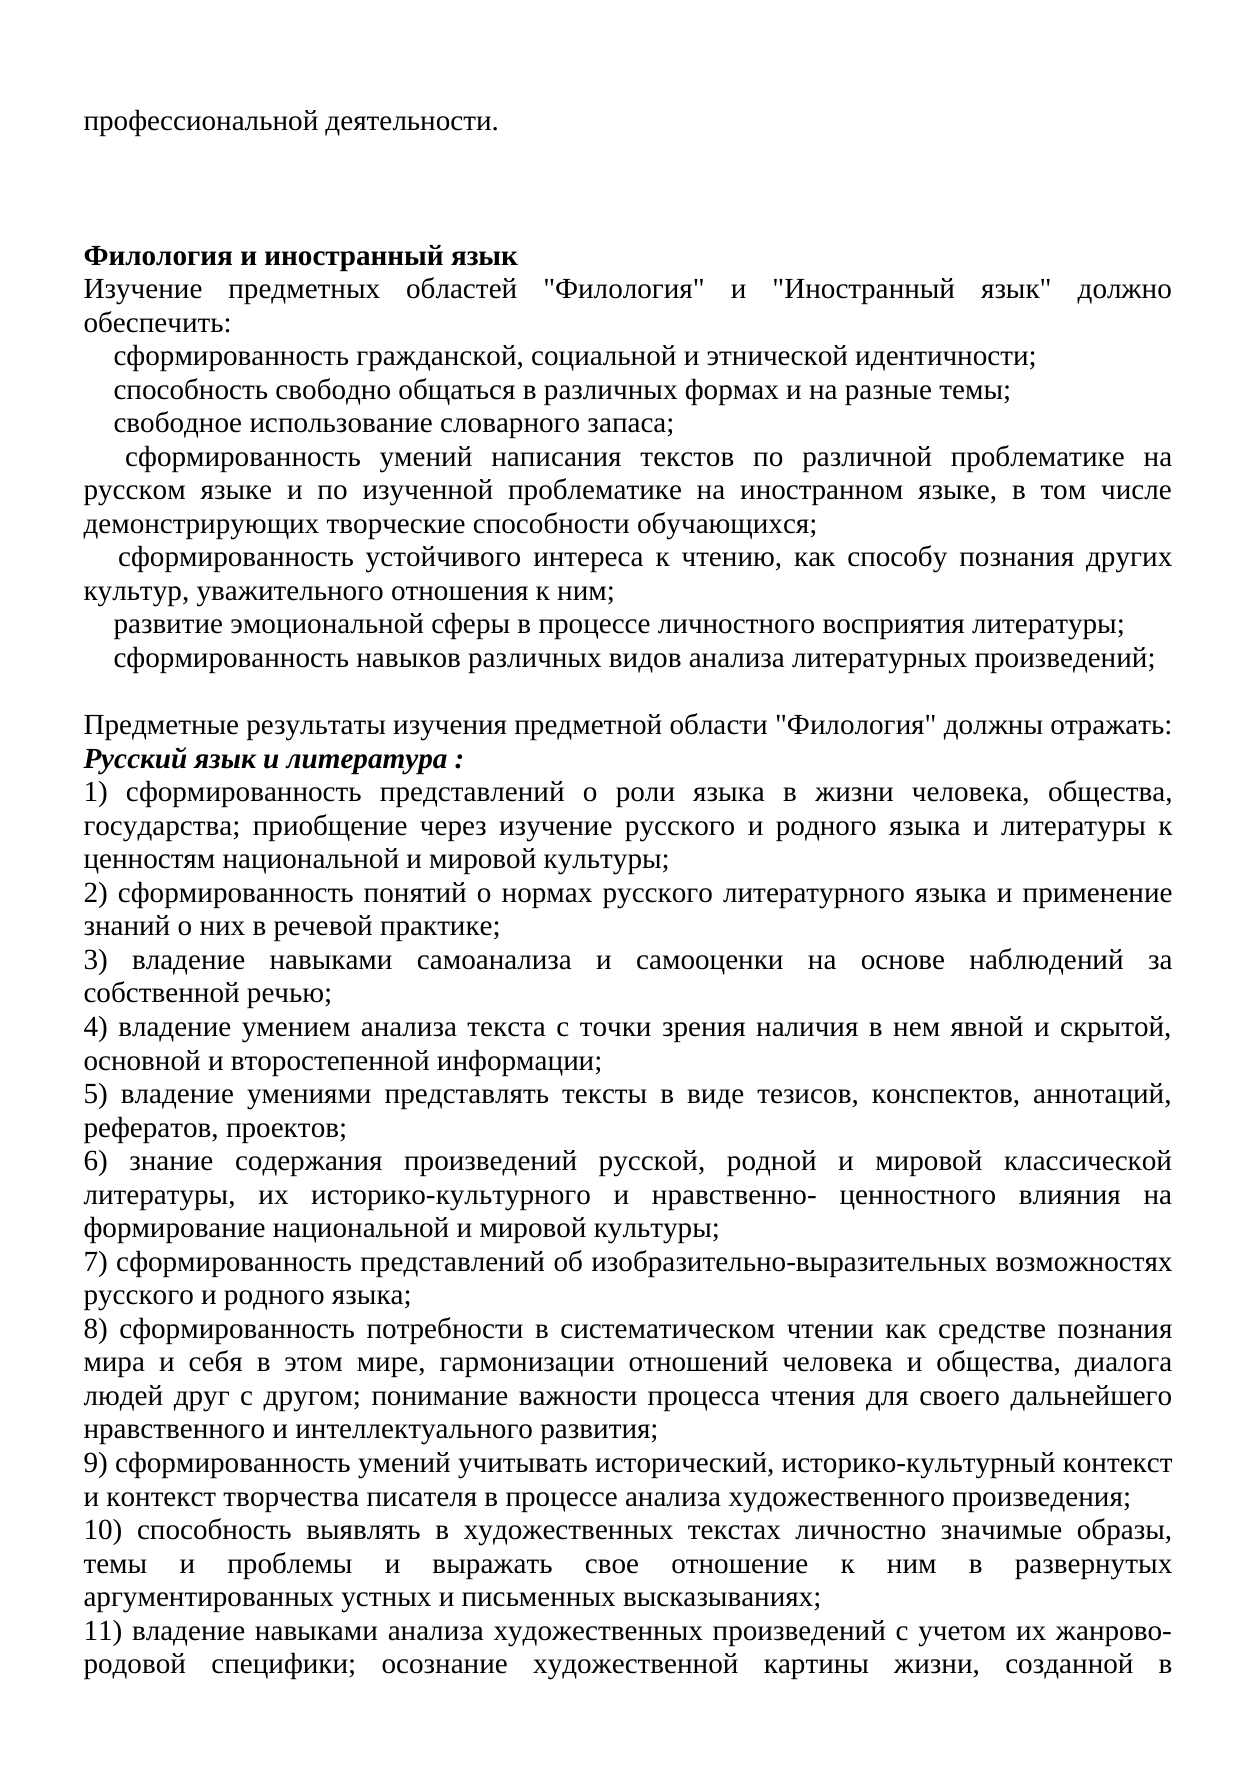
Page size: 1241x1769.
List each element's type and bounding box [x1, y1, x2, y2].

table_cell [83, 104, 1173, 1680]
